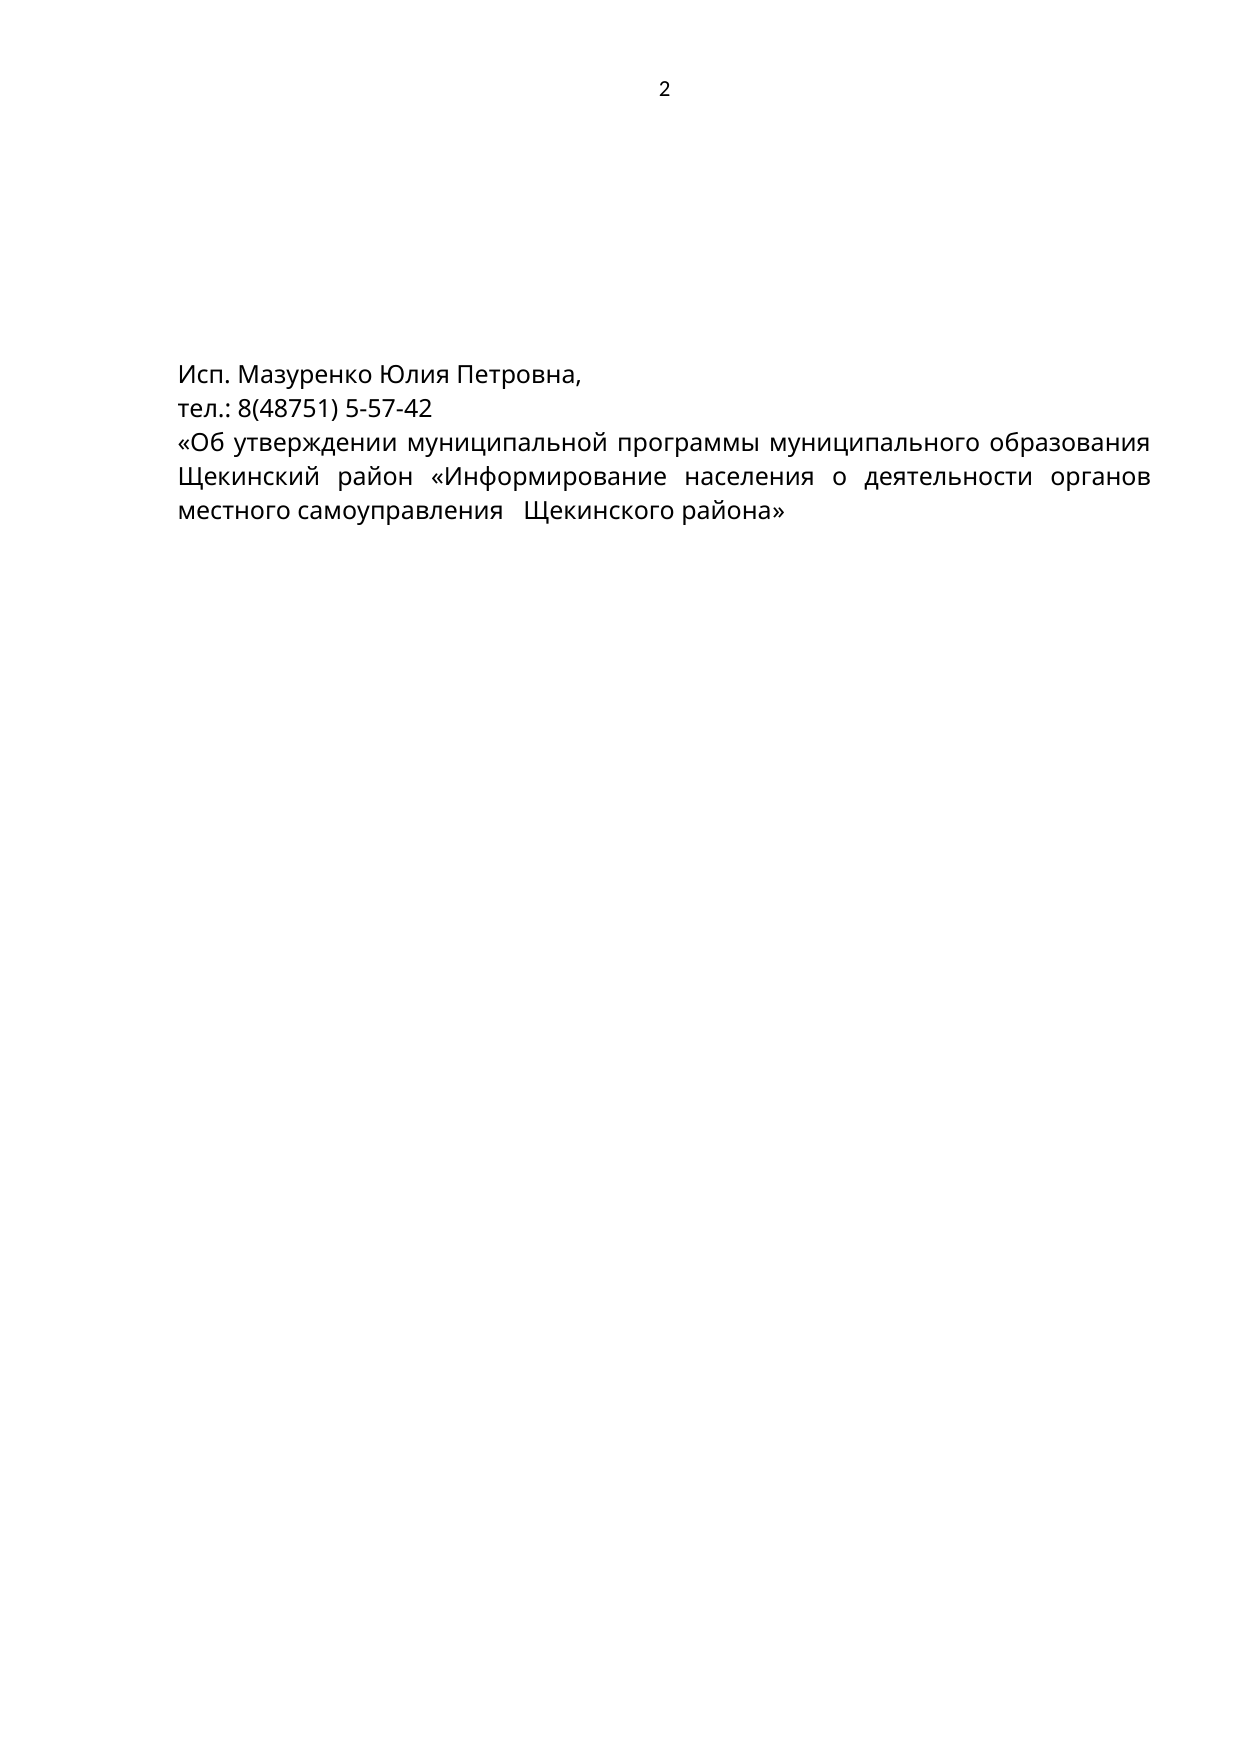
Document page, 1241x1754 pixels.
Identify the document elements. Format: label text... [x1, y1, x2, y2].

text Исп. Мазуренко Юлия Петровна, [177, 357, 1152, 391]
text тел.: 8(48751) 5-57-42 [177, 391, 1152, 425]
text «Об утверждении муниципальной программы муниципального образования Щекинский район «Информирование населения о деятельности органов местного самоуправления Щекинского района» [177, 425, 1152, 527]
